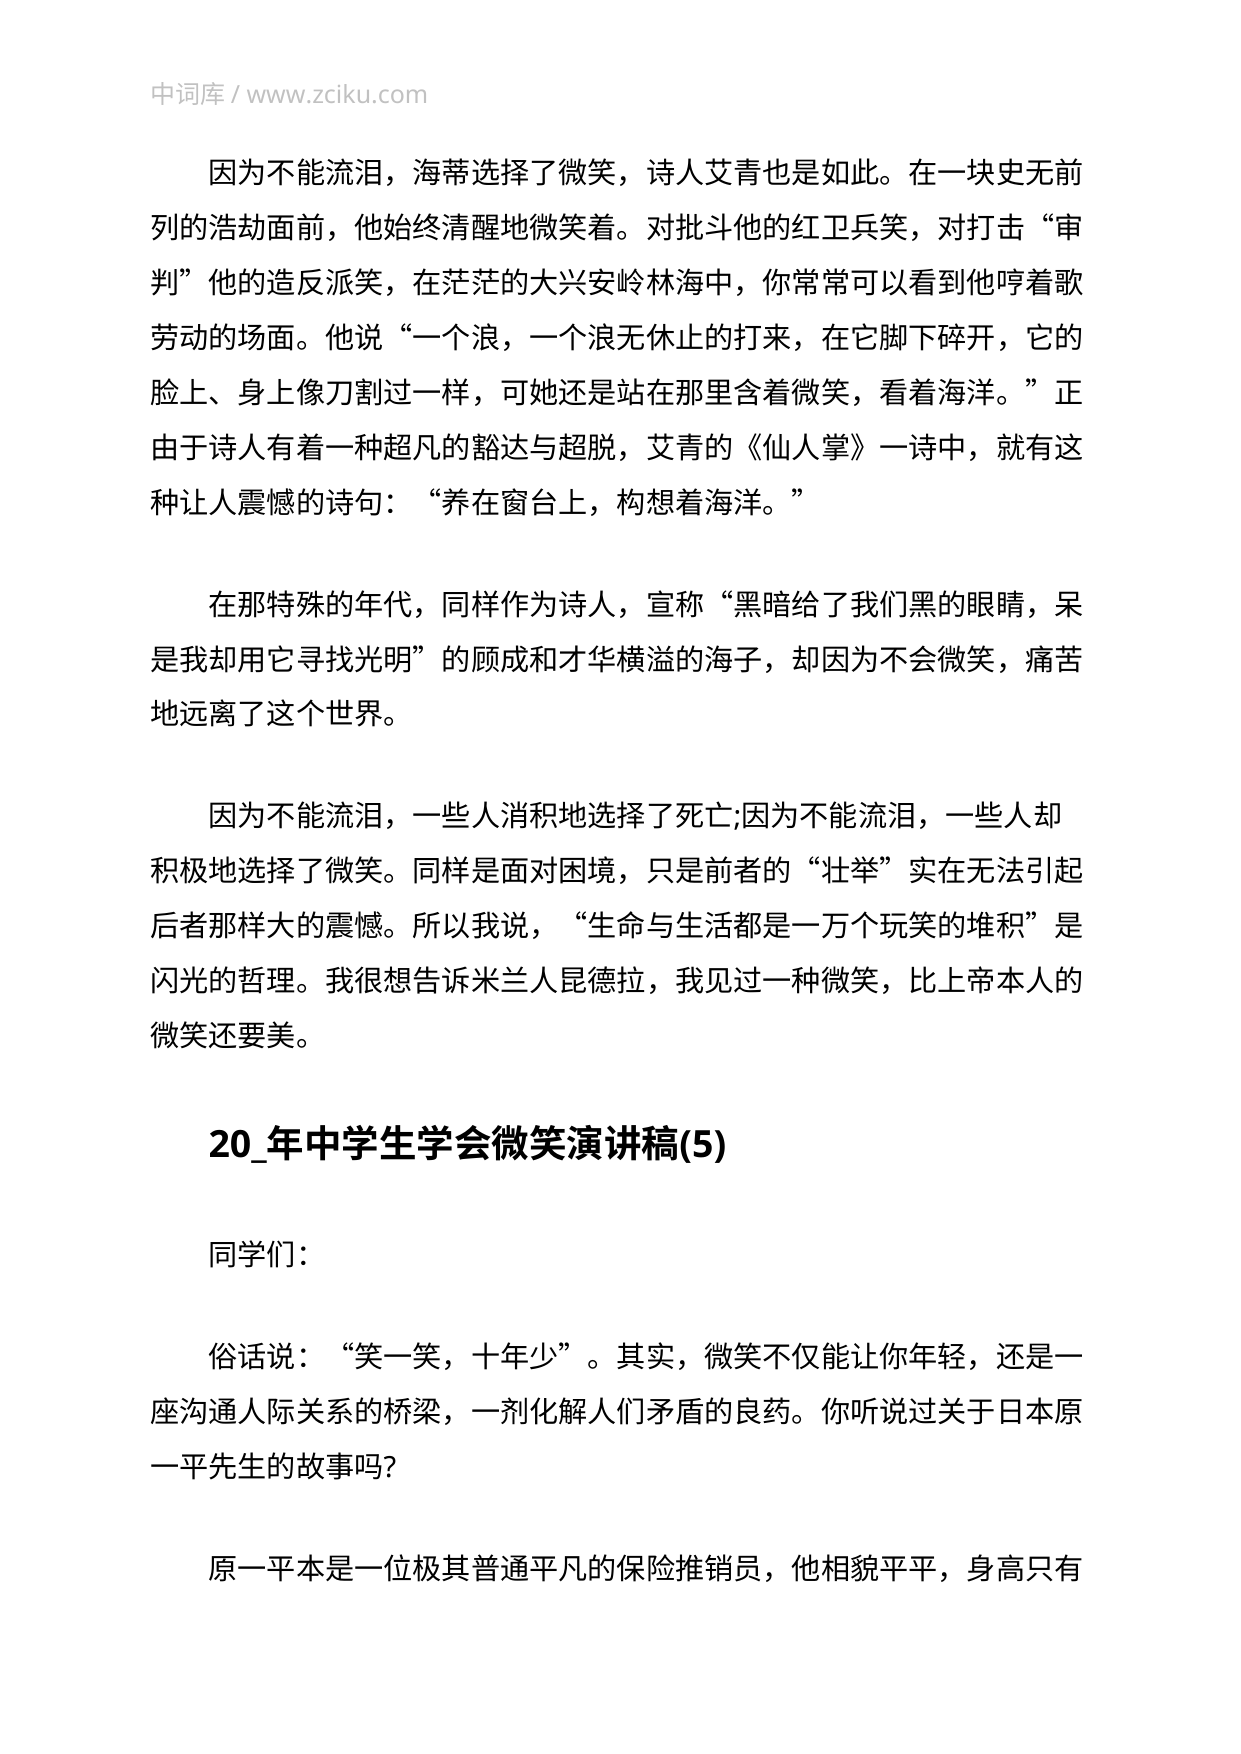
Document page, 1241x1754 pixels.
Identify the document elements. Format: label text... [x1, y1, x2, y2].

text 因为不能流泪，海蒂选择了微笑，诗人艾青也是如此。在一块史无前列的浩劫面前，他始终清醒地微笑着。对批斗他的红卫兵笑，对打击“审判”他的造反派笑，在茫茫的大兴安岭林海中，你常常可以看到他哼着歌劳动的场面。他说“一个浪，一个浪无休止的打来，在它脚下碎开，它的脸上、身上像刀割过一样，可她还是站在那里含着微笑，看着海洋。”正由于诗人有着一种超凡的豁达与超脱，艾青的《仙人掌》一诗中，就有这种让人震憾的诗句：“养在窗台上，构想着海洋。” [150, 150, 1090, 522]
text 20_年中学生学会微笑演讲稿(5) [150, 1114, 1090, 1169]
text 因为不能流泪，一些人消积地选择了死亡;因为不能流泪，一些人却积极地选择了微笑。同样是面对困境，只是前者的“壮举”实在无法引起后者那样大的震憾。所以我说，“生命与生活都是一万个玩笑的堆积”是闪光的哲理。我很想告诉米兰人昆德拉，我见过一种微笑，比上帝本人的微笑还要美。 [150, 793, 1090, 1055]
text 同学们： [150, 1232, 1090, 1274]
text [150, 1545, 1090, 1588]
text 在那特殊的年代，同样作为诗人，宣称“黑暗给了我们黑的眼睛，呆是我却用它寻找光明”的顾成和才华横溢的海子，却因为不会微笑，痛苦地远离了这个世界。 [150, 581, 1090, 733]
text 俗话说：“笑一笑，十年少”。其实，微笑不仅能让你年轻，还是一座沟通人际关系的桥梁，一剂化解人们矛盾的良药。你听说过关于日本原一平先生的故事吗? [150, 1333, 1090, 1486]
